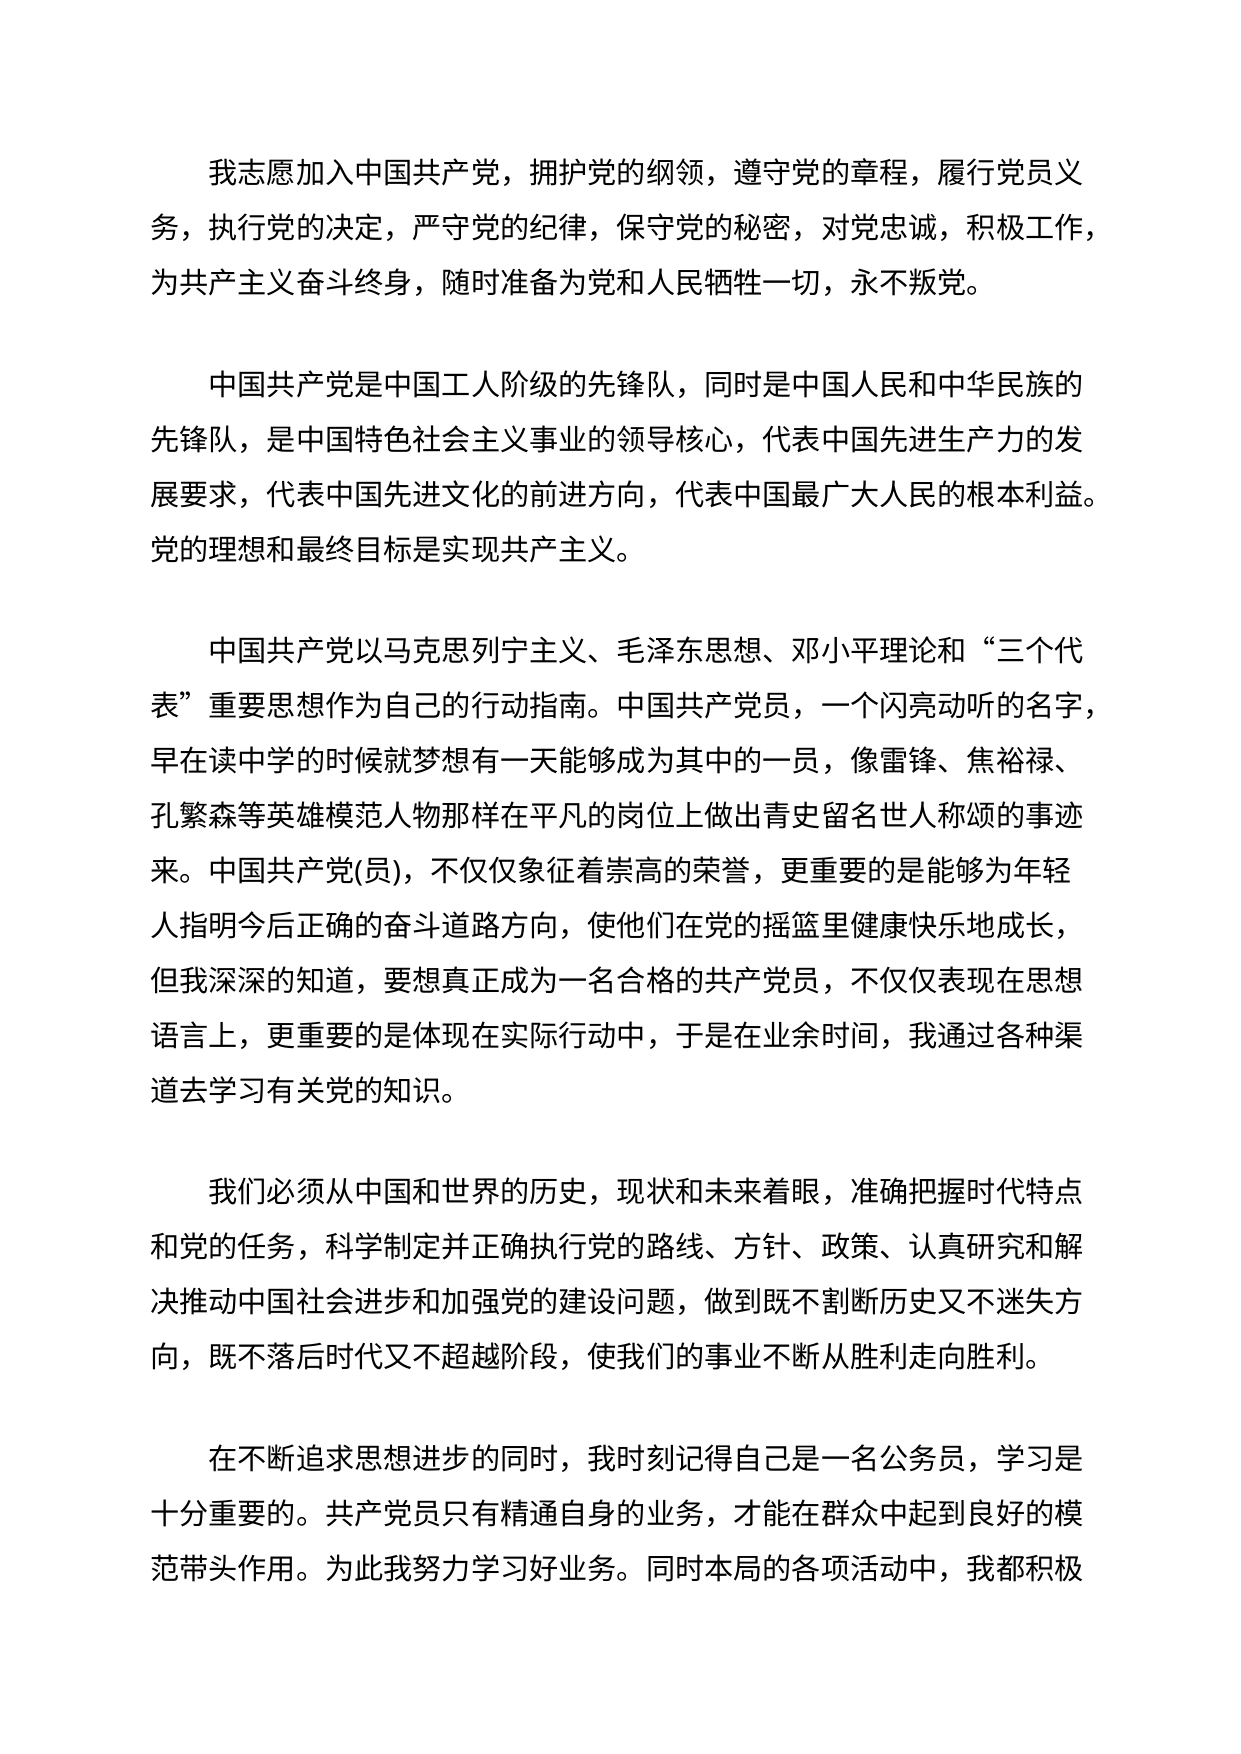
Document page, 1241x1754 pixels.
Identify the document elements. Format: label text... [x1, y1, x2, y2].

text 中国共产党是中国工人阶级的先锋队，同时是中国人民和中华民族的先锋队，是中国特色社会主义事业的领导核心，代表中国先进生产力的发展要求，代表中国先进文化的前进方向，代表中国最广大人民的根本利益。党的理想和最终目标是实现共产主义。 [150, 362, 1090, 568]
text 我们必须从中国和世界的历史，现状和未来着眼，准确把握时代特点和党的任务，科学制定并正确执行党的路线、方针、政策、认真研究和解决推动中国社会进步和加强党的建设问题，做到既不割断历史又不迷失方向，既不落后时代又不超越阶段，使我们的事业不断从胜利走向胜利。 [150, 1169, 1090, 1376]
text 我志愿加入中国共产党，拥护党的纲领，遵守党的章程，履行党员义务，执行党的决定，严守党的纪律，保守党的秘密，对党忠诚，积极工作，为共产主义奋斗终身，随时准备为党和人民牺牲一切，永不叛党。 [150, 150, 1090, 302]
text 中国共产党以马克思列宁主义、毛泽东思想、邓小平理论和“三个代表”重要思想作为自己的行动指南。中国共产党员，一个闪亮动听的名字，早在读中学的时候就梦想有一天能够成为其中的一员，像雷锋、焦裕禄、孔繁森等英雄模范人物那样在平凡的岗位上做出青史留名世人称颂的事迹来。中国共产党(员)，不仅仅象征着崇高的荣誉，更重要的是能够为年轻人指明今后正确的奋斗道路方向，使他们在党的摇篮里健康快乐地成长，但我深深的知道，要想真正成为一名合格的共产党员，不仅仅表现在思想语言上，更重要的是体现在实际行动中，于是在业余时间，我通过各种渠道去学习有关党的知识。 [150, 628, 1090, 1109]
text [150, 1436, 1090, 1588]
